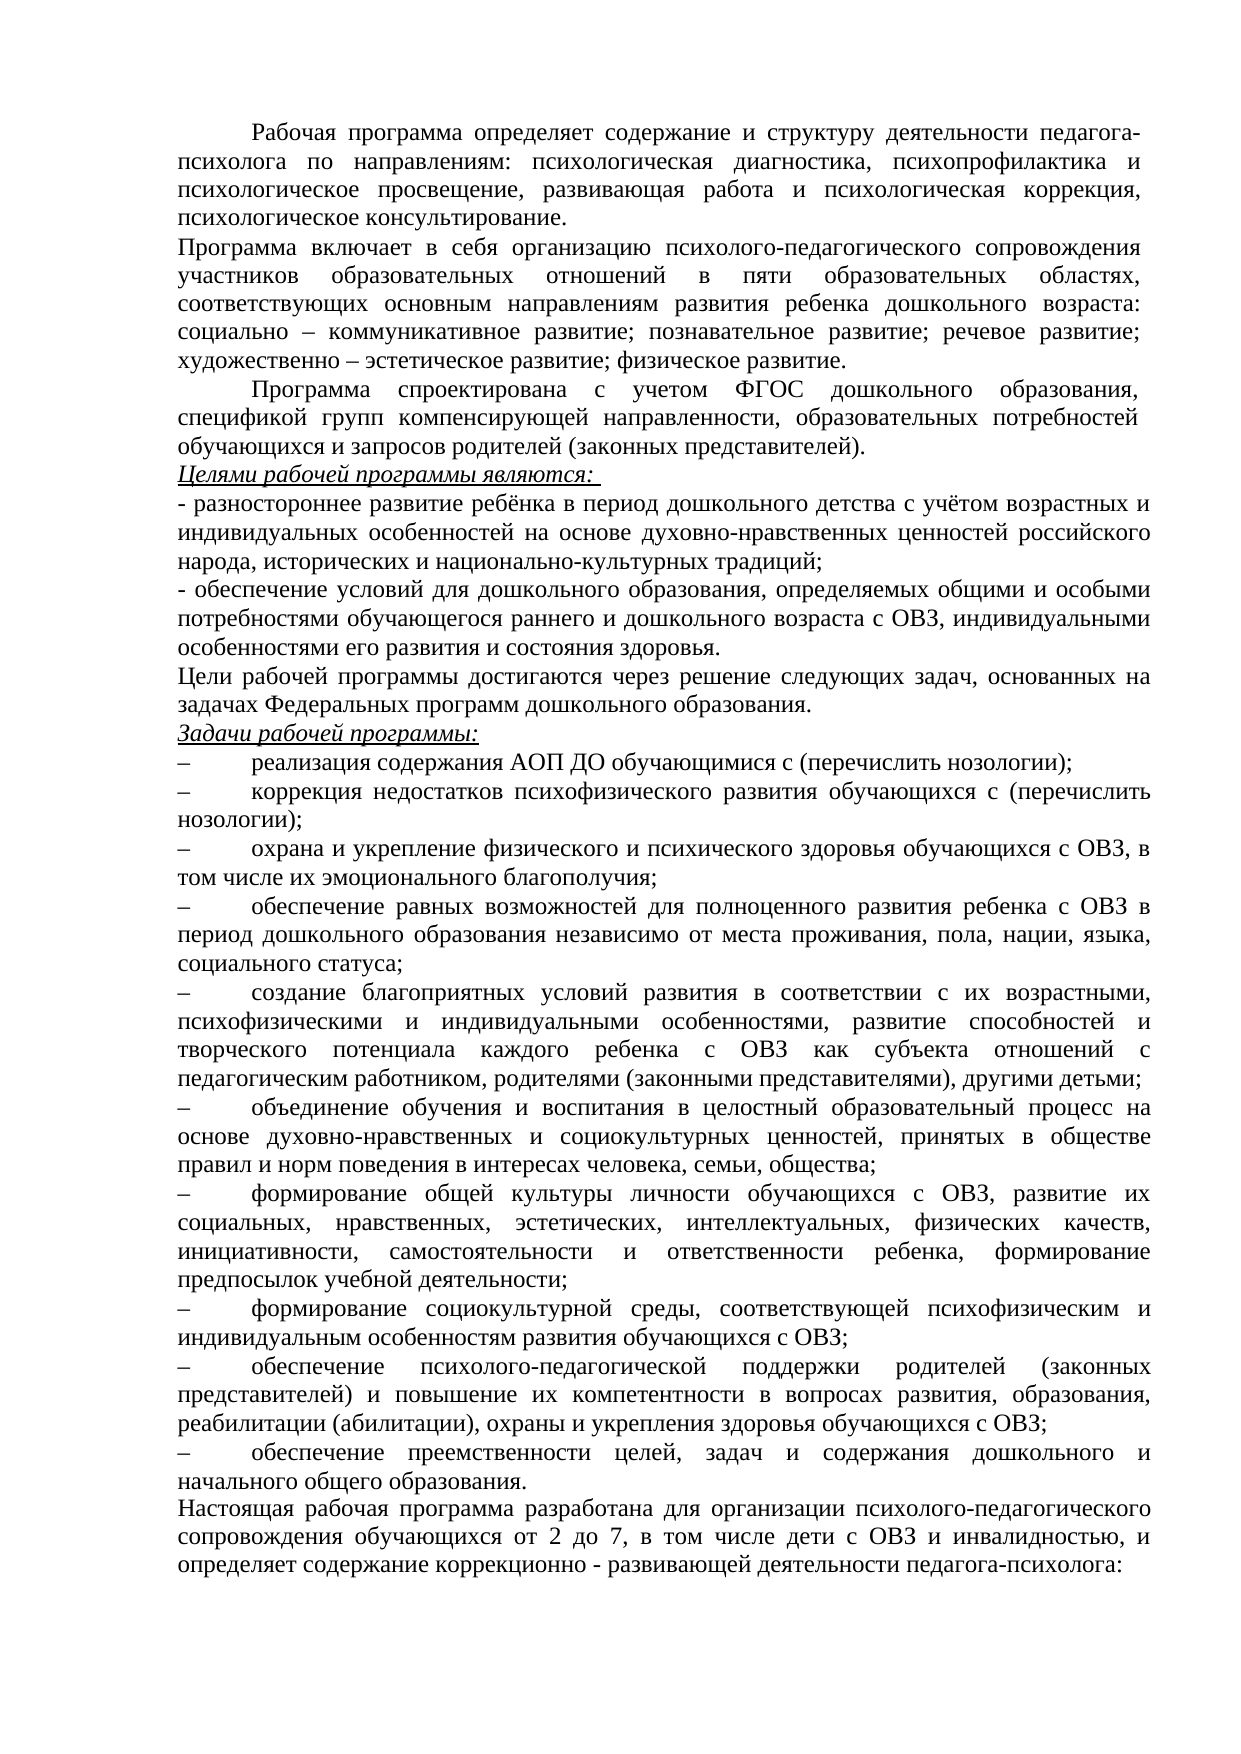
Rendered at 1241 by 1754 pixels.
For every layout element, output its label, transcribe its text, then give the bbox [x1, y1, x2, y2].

text ‒ реализация содержания АОП ДО обучающимися с (перечислить нозологии); [177, 747, 1152, 776]
text ‒ создание благоприятных условий развития в соответствии с их возрастными, психофизическими и индивидуальными особенностями, развитие способностей и творческого потенциала каждого ребенка с ОВЗ как субъекта отношений с педагогическим работником, родителями (законными представителями), другими детьми; [177, 977, 1152, 1092]
text ‒ охрана и укрепление физического и психического здоровья обучающихся с ОВЗ, в том числе их эмоционального благополучия; [177, 833, 1152, 891]
text ‒ коррекция недостатков психофизического развития обучающихся с (перечислить нозологии); [177, 776, 1152, 833]
text Целями рабочей программы являются: [177, 459, 1152, 488]
text Рабочая программа определяет содержание и структуру деятельности педагога-психолога по направлениям: психологическая диагностика, психопрофилактика и психологическое просвещение, развивающая работа и психологическая коррекция, психологическое консультирование. [177, 118, 1141, 231]
text Задачи рабочей программы: [177, 718, 1152, 747]
text ‒ объединение обучения и воспитания в целостный образовательный процесс на основе духовно-нравственных и социокультурных ценностей, принятых в обществе правил и норм поведения в интересах человека, семьи, общества; [177, 1092, 1152, 1178]
text Цели рабочей программы достигаются через решение следующих задач, основанных на задачах Федеральных программ дошкольного образования. [177, 661, 1152, 718]
text Настоящая рабочая программа разработана для организации психолого-педагогического сопровождения обучающихся от 2 до 7, в том числе дети с ОВЗ и инвалидностью, и определяет содержание коррекционно - развивающей деятельности педагога-психолога: [177, 1494, 1152, 1578]
text - обеспечение условий для дошкольного образования, определяемых общими и особыми потребностями обучающегося раннего и дошкольного возраста с ОВЗ, индивидуальными особенностями его развития и состояния здоровья. [177, 574, 1152, 661]
text - разностороннее развитие ребёнка в период дошкольного детства с учётом возрастных и индивидуальных особенностей на основе духовно-нравственных ценностей российского народа, исторических и национально-культурных традиций; [177, 488, 1152, 574]
text ‒ формирование общей культуры личности обучающихся с ОВЗ, развитие их социальных, нравственных, эстетических, интеллектуальных, физических качеств, инициативности, самостоятельности и ответственности ребенка, формирование предпосылок учебной деятельности; [177, 1178, 1152, 1293]
text Программа включает в себя организацию психолого-педагогического сопровождения участников образовательных отношений в пяти образовательных областях, соответствующих основным направлениям развития ребенка дошкольного возраста: социально – коммуникативное развитие; познавательное развитие; речевое развитие; художественно – эстетическое развитие; физическое развитие. [177, 232, 1141, 373]
text Программа спроектирована с учетом ФГОС дошкольного образования, спецификой групп компенсирующей направленности, образовательных потребностей обучающихся и запросов родителей (законных представителей). [177, 375, 1139, 459]
text ‒ обеспечение равных возможностей для полноценного развития ребенка с ОВЗ в период дошкольного образования независимо от места проживания, пола, нации, языка, социального статуса; [177, 891, 1152, 977]
text ‒ обеспечение преемственности целей, задач и содержания дошкольного и начального общего образования. [177, 1437, 1152, 1494]
text ‒ обеспечение психолого-педагогической поддержки родителей (законных представителей) и повышение их компетентности в вопросах развития, образования, реабилитации (абилитации), охраны и укрепления здоровья обучающихся с ОВЗ; [177, 1351, 1152, 1437]
text ‒ формирование социокультурной среды, соответствующей психофизическим и индивидуальным особенностям развития обучающихся с ОВЗ; [177, 1293, 1152, 1351]
